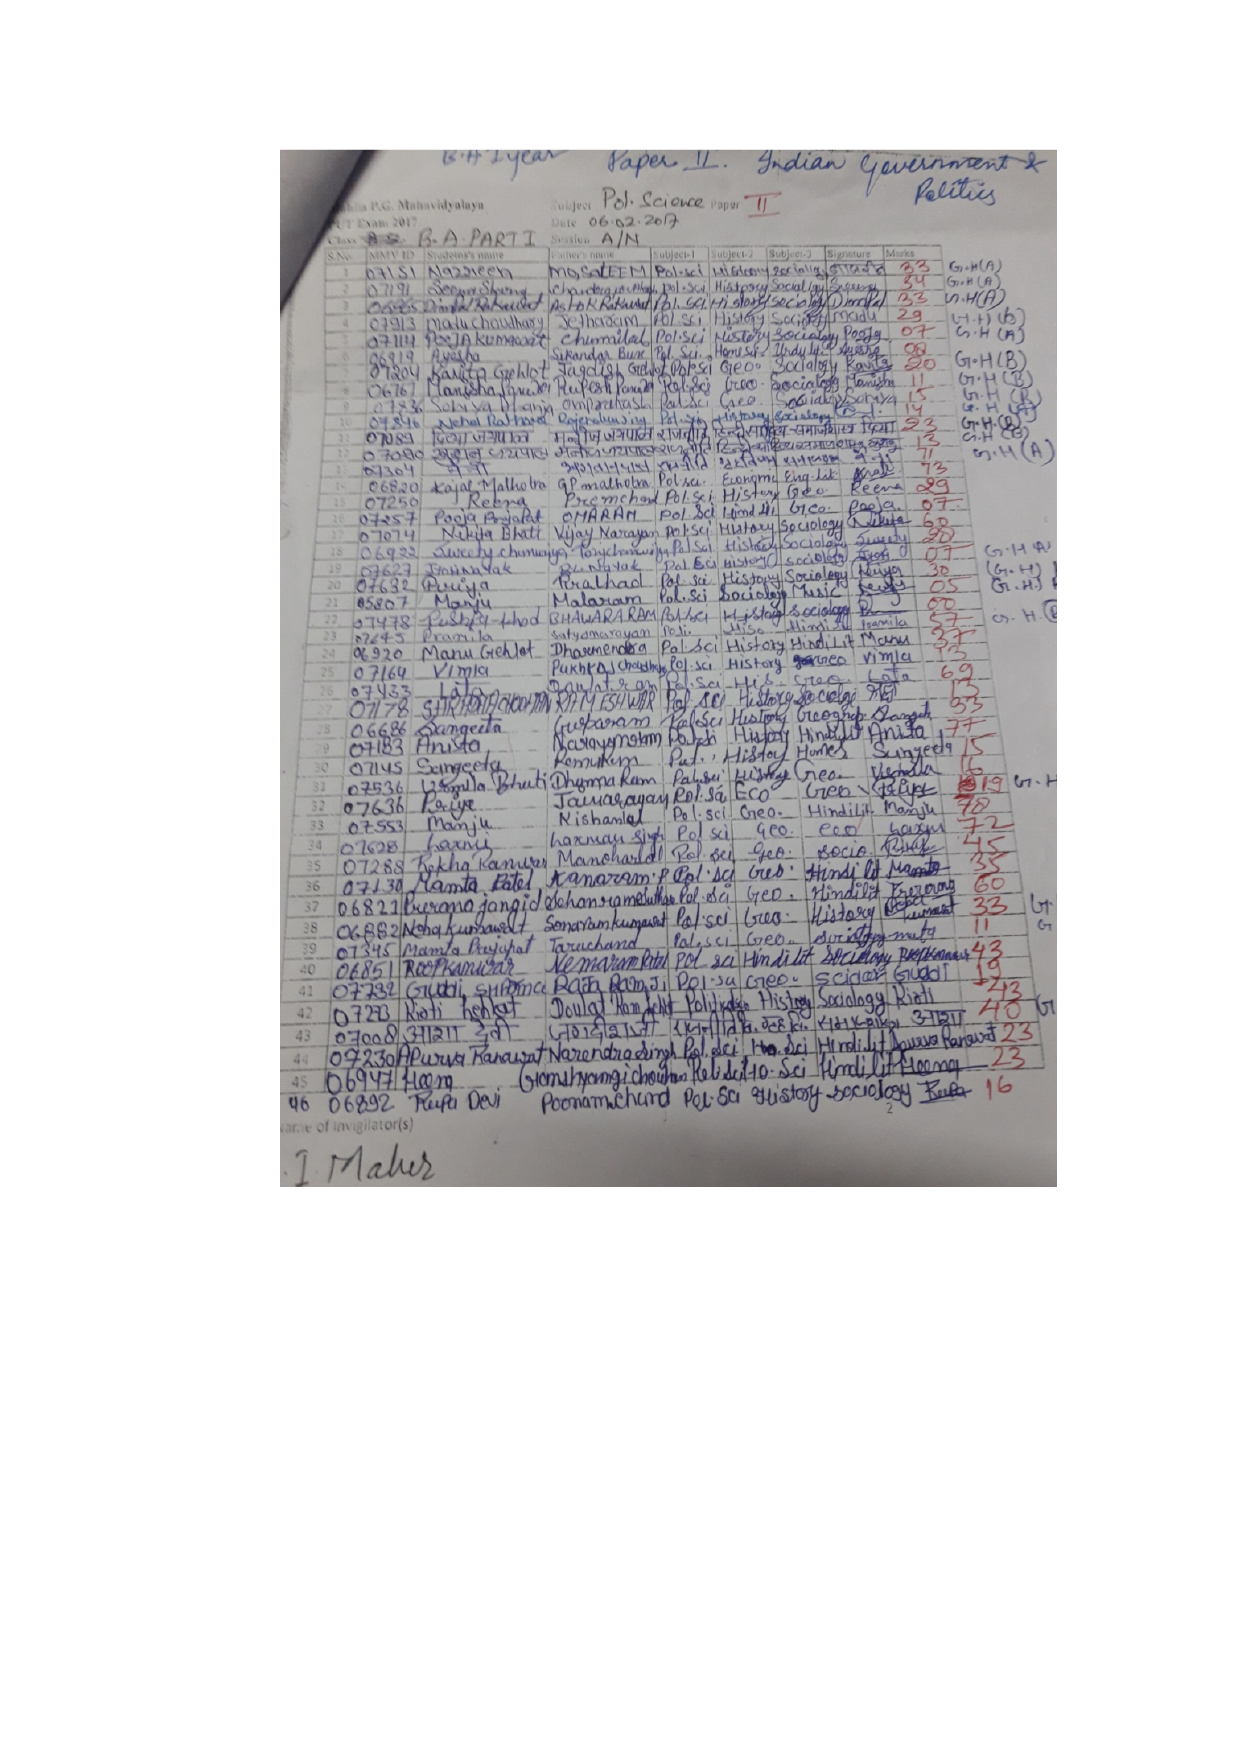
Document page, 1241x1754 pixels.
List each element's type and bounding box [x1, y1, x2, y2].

picture [280, 151, 1057, 1186]
